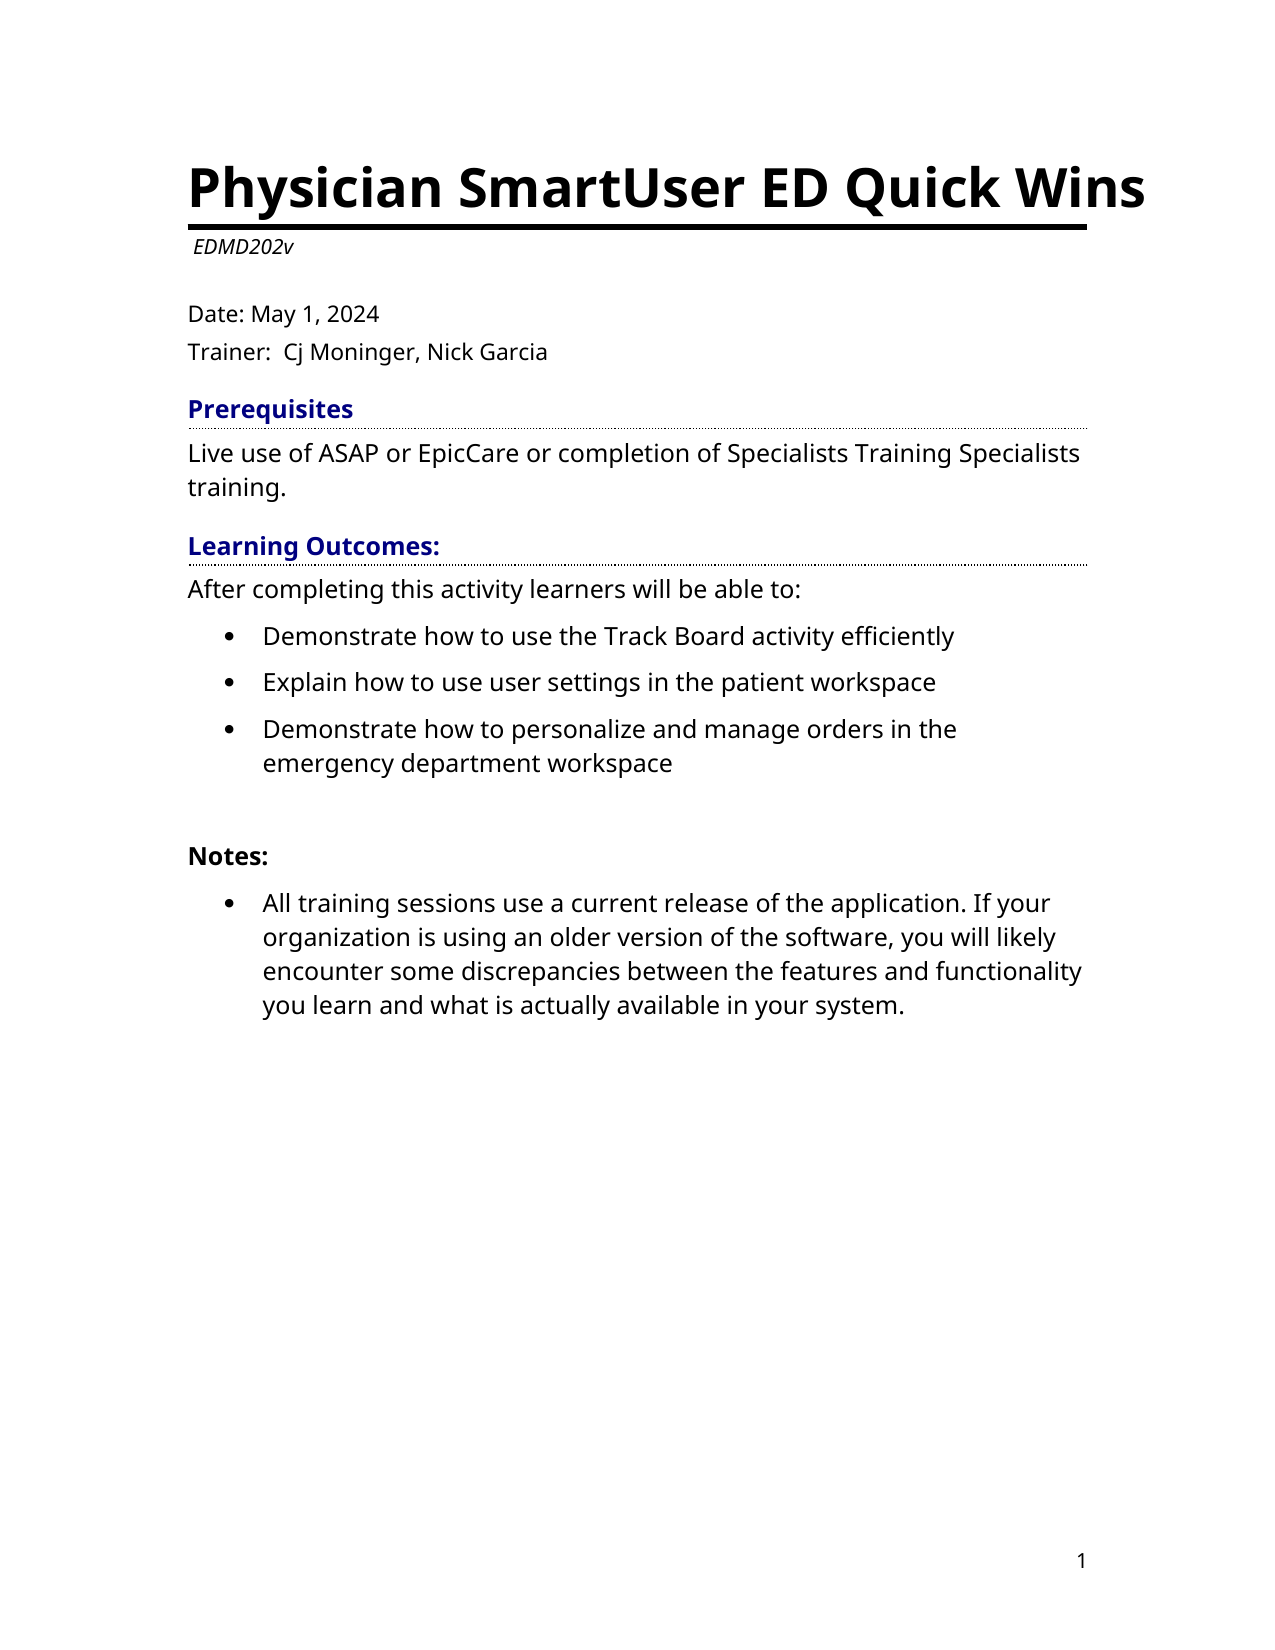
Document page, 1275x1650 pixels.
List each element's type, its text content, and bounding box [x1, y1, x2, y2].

list Explain how to use user settings in the patient workspace [225, 665, 1087, 699]
subtitle Learning Outcomes: [187, 528, 1087, 566]
text After completing this activity learners will be able to: [187, 572, 1087, 606]
subtitle Physician SmartUser ED Quick Wins [187, 150, 1275, 224]
subtitle Prerequisites [187, 392, 1087, 429]
subtitle Trainer: Cj Moninger, Nick Garcia [187, 336, 1087, 367]
text Notes: [187, 839, 1087, 873]
text EDMD202v [187, 225, 1087, 261]
list Demonstrate how to use the Track Board activity efficiently [225, 618, 1087, 652]
list All training sessions use a current release of the application. If your organization is using an older version of the software, you will likely encounter some discrepancies between the features and functionality you learn and what is actually available in your system. [225, 885, 1087, 1021]
text Live use of ASAP or EpicCare or completion of Specialists Training Specialists training. [187, 435, 1087, 503]
list Demonstrate how to personalize and manage orders in the emergency department workspace [225, 711, 1087, 779]
subtitle Date: May 1, 2024 [187, 298, 1087, 329]
